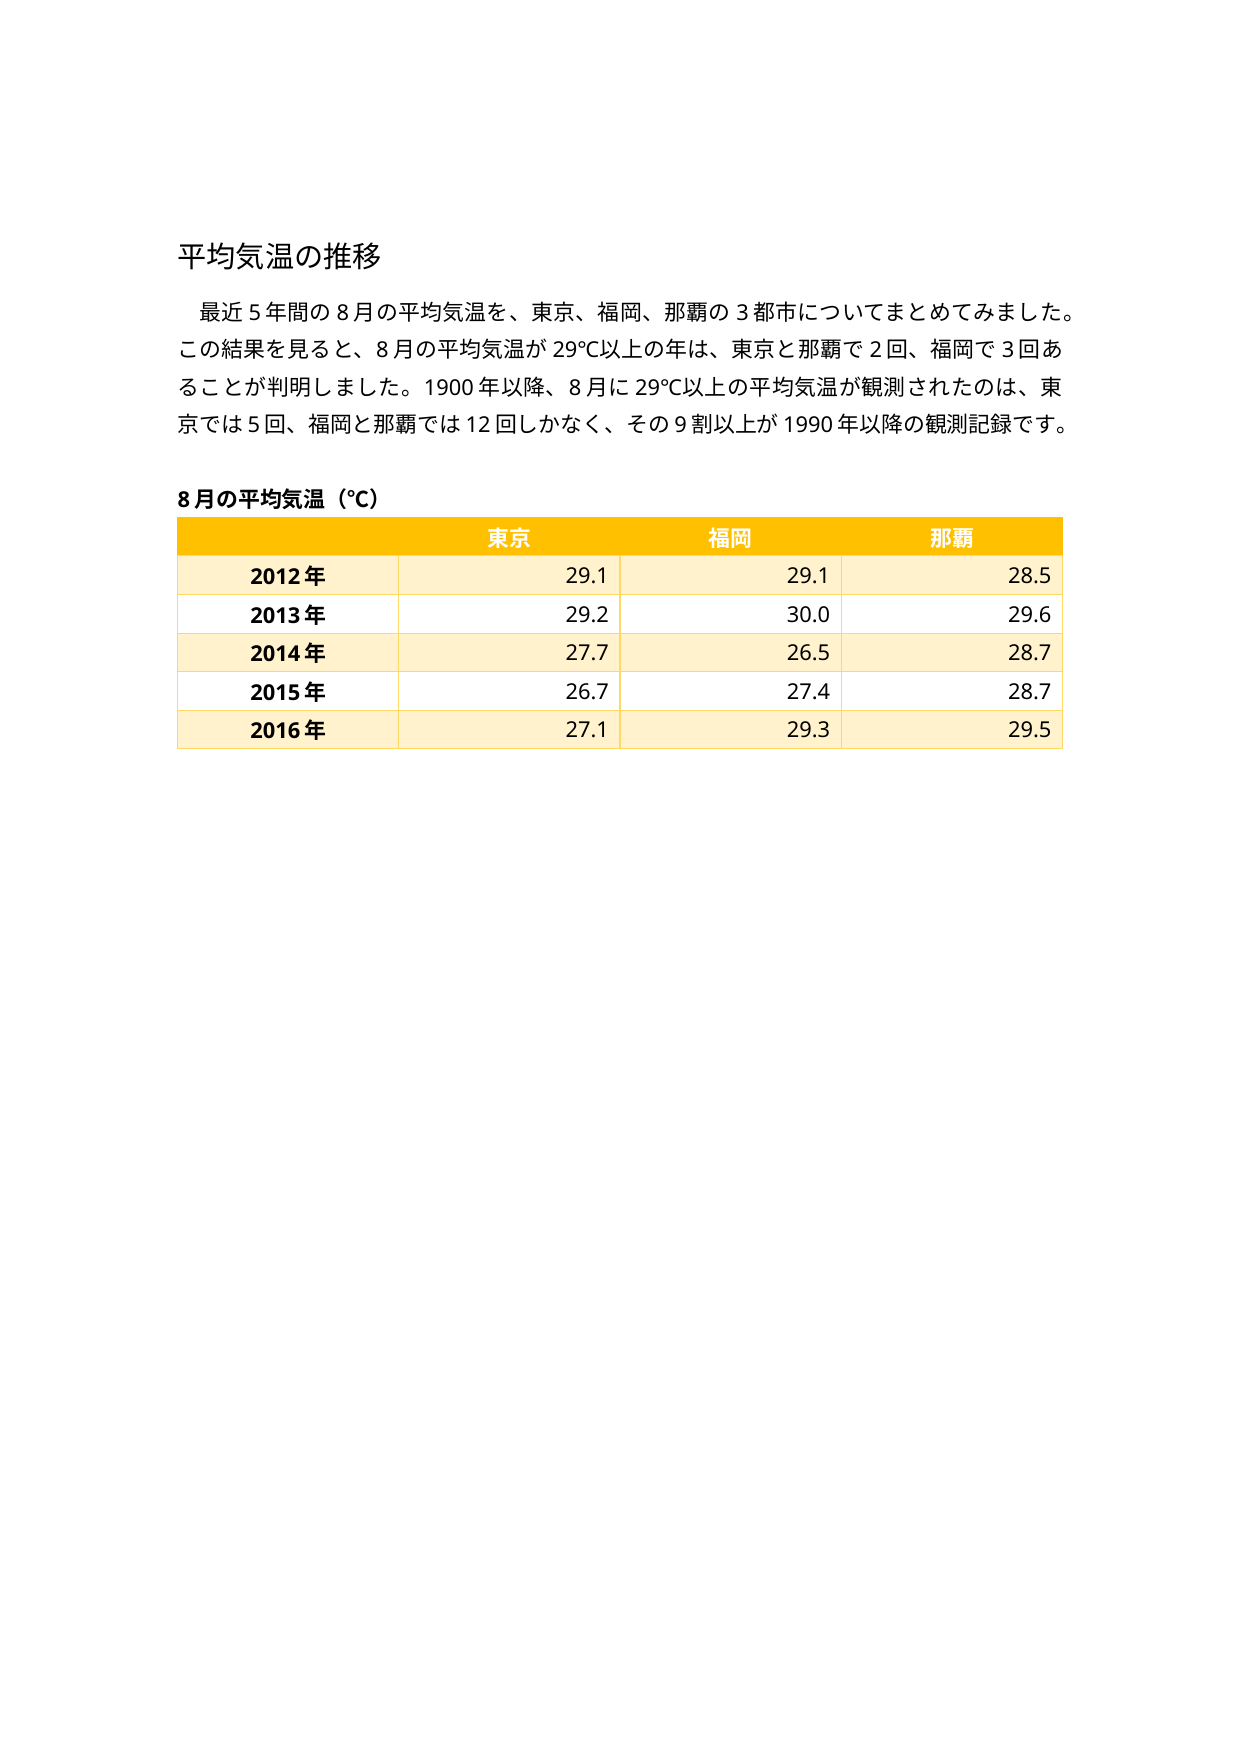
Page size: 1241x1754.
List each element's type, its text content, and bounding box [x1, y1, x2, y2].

table_cell 2016年 [178, 711, 398, 748]
table_cell 30.0 [621, 595, 841, 632]
table_cell 29.3 [621, 711, 841, 748]
table_cell 2013年 [178, 595, 398, 632]
table_header 福岡 [621, 518, 841, 555]
table_cell 29.1 [399, 556, 619, 594]
text 最近5年間の8月の平均気温を、東京、福岡、那覇の3都市についてまとめてみました。この結果を見ると、8月の平均気温が29℃以上の年は、東京と那覇で2回、福岡で3回あることが判明しました。1900年以降、8月に29℃以上の平均気温が観測されたのは、東京では5回、福岡と那覇では12回しかなく、その9割以上が1990年以降の観測記録です。 [177, 292, 1063, 442]
table_header [178, 518, 398, 555]
table_cell 29.5 [842, 711, 1062, 748]
table_cell 2014年 [178, 634, 398, 671]
table_cell 26.7 [399, 672, 619, 709]
table_header 那覇 [842, 518, 1062, 555]
text 8月の平均気温（℃） [177, 479, 1063, 517]
table_cell 29.1 [621, 556, 841, 594]
table_header 東京 [399, 518, 619, 555]
table_cell 2015年 [178, 672, 398, 709]
table_cell 27.7 [399, 634, 619, 671]
table_cell 28.7 [842, 672, 1062, 709]
table_cell 29.6 [842, 595, 1062, 632]
table_cell 27.1 [399, 711, 619, 748]
table_cell 29.2 [399, 595, 619, 632]
table_cell 28.5 [842, 556, 1062, 594]
table_cell 28.7 [842, 634, 1062, 671]
table_cell 27.4 [621, 672, 841, 709]
table_cell 26.5 [621, 634, 841, 671]
text 平均気温の推移 [177, 217, 1063, 292]
table_cell 2012年 [178, 556, 398, 594]
